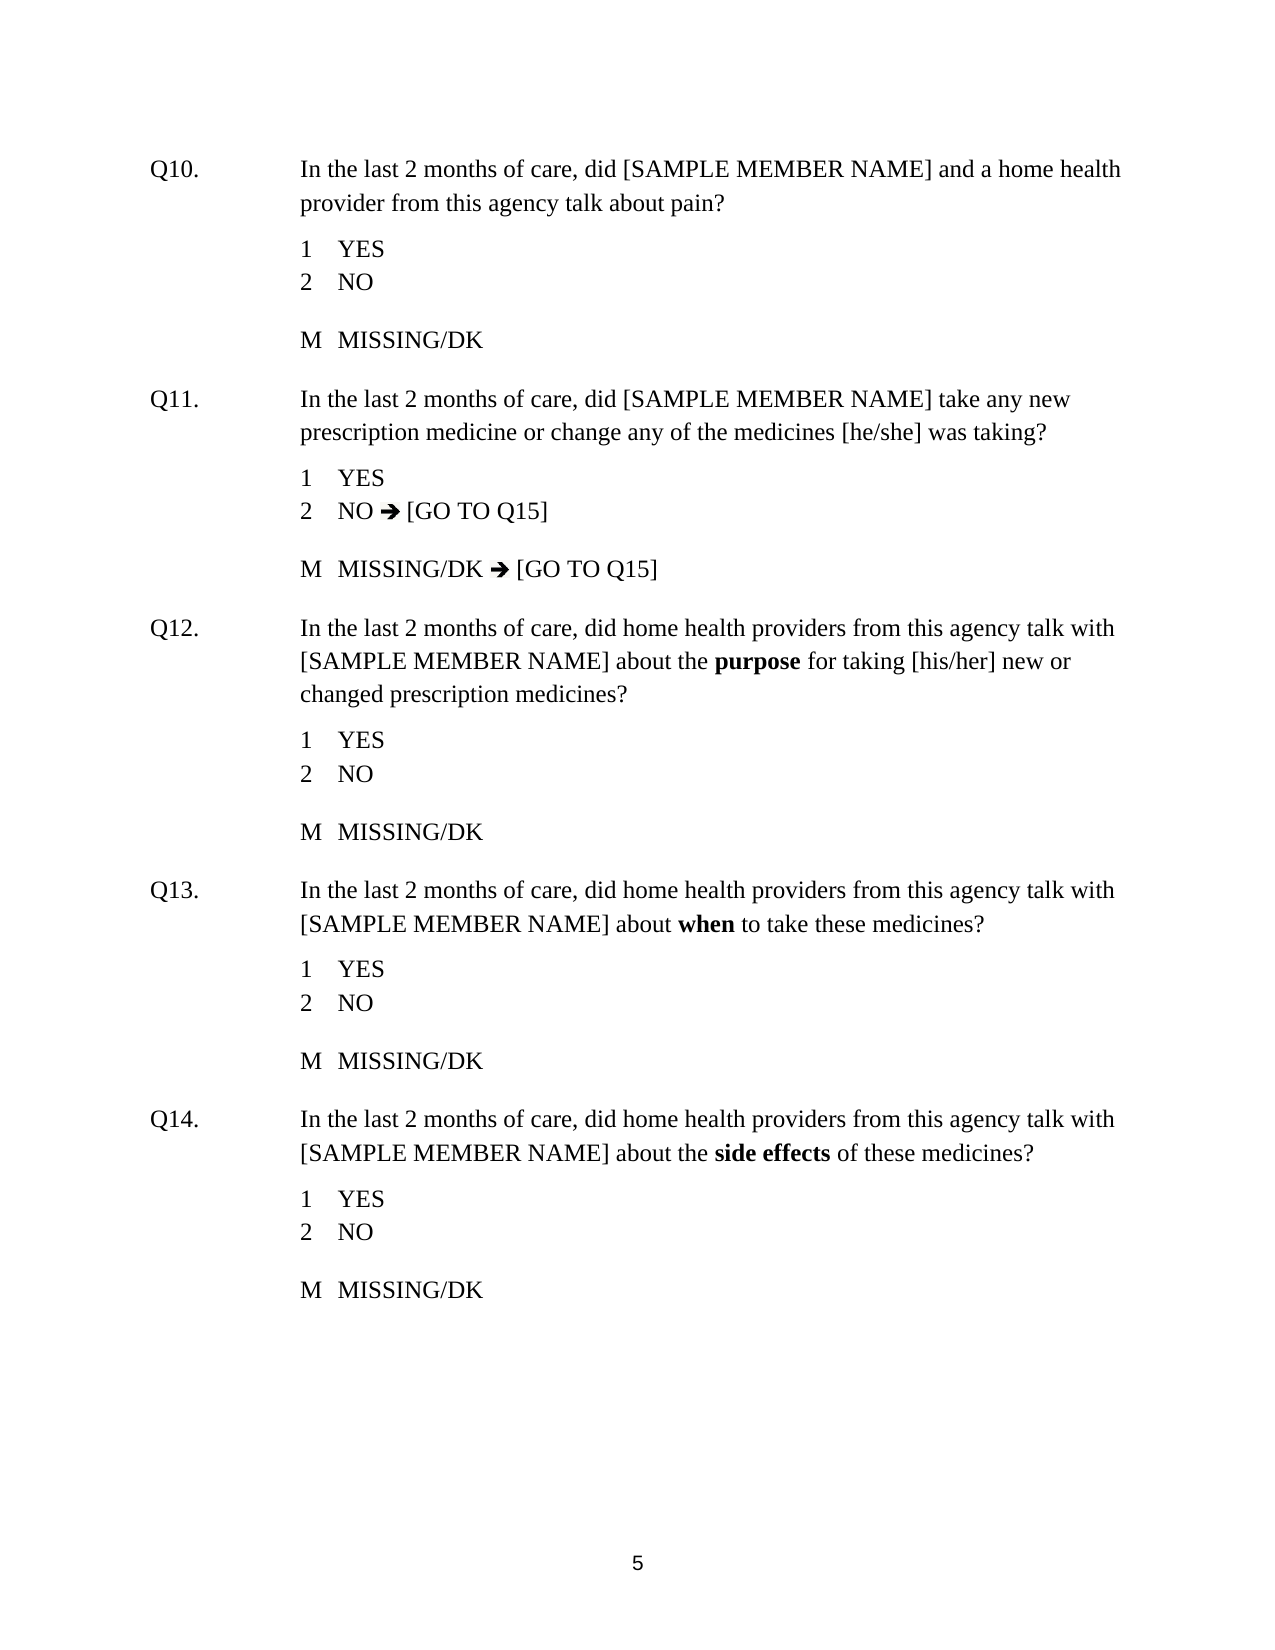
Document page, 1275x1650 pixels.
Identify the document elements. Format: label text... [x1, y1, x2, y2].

list M MISSING/DK [300, 321, 1125, 354]
list NO [300, 983, 1125, 1017]
picture [380, 502, 401, 520]
list In the last 2 months of care, did [SAMPLE MEMBER NAME] and a home health provider from this agency talk about pain? [150, 150, 1125, 217]
list M MISSING/DK [300, 1271, 1125, 1304]
list NO [300, 1212, 1125, 1246]
list M MISSING/DK [300, 812, 1125, 846]
list NO [300, 262, 1125, 296]
list NO [300, 754, 1125, 787]
list YES [300, 721, 1125, 754]
picture [489, 560, 510, 578]
list M MISSING/DK [300, 1042, 1125, 1075]
list YES [300, 1179, 1125, 1212]
list YES [300, 950, 1125, 983]
list NO [GO TO Q15] [300, 492, 1125, 525]
list In the last 2 months of care, did home health providers from this agency talk with [SAMPLE MEMBER NAME] about when to take these medicines? [150, 871, 1125, 937]
list YES [300, 458, 1125, 492]
list In the last 2 months of care, did [SAMPLE MEMBER NAME] take any new prescription medicine or change any of the medicines [he/she] was taking? [150, 379, 1125, 446]
list In the last 2 months of care, did home health providers from this agency talk with [SAMPLE MEMBER NAME] about the purpose for taking [his/her] new or changed prescription medicines? [150, 608, 1125, 708]
list YES [300, 229, 1125, 262]
list M MISSING/DK [GO TO Q15] [300, 550, 1125, 583]
list In the last 2 months of care, did home health providers from this agency talk with [SAMPLE MEMBER NAME] about the side effects of these medicines? [150, 1100, 1125, 1167]
